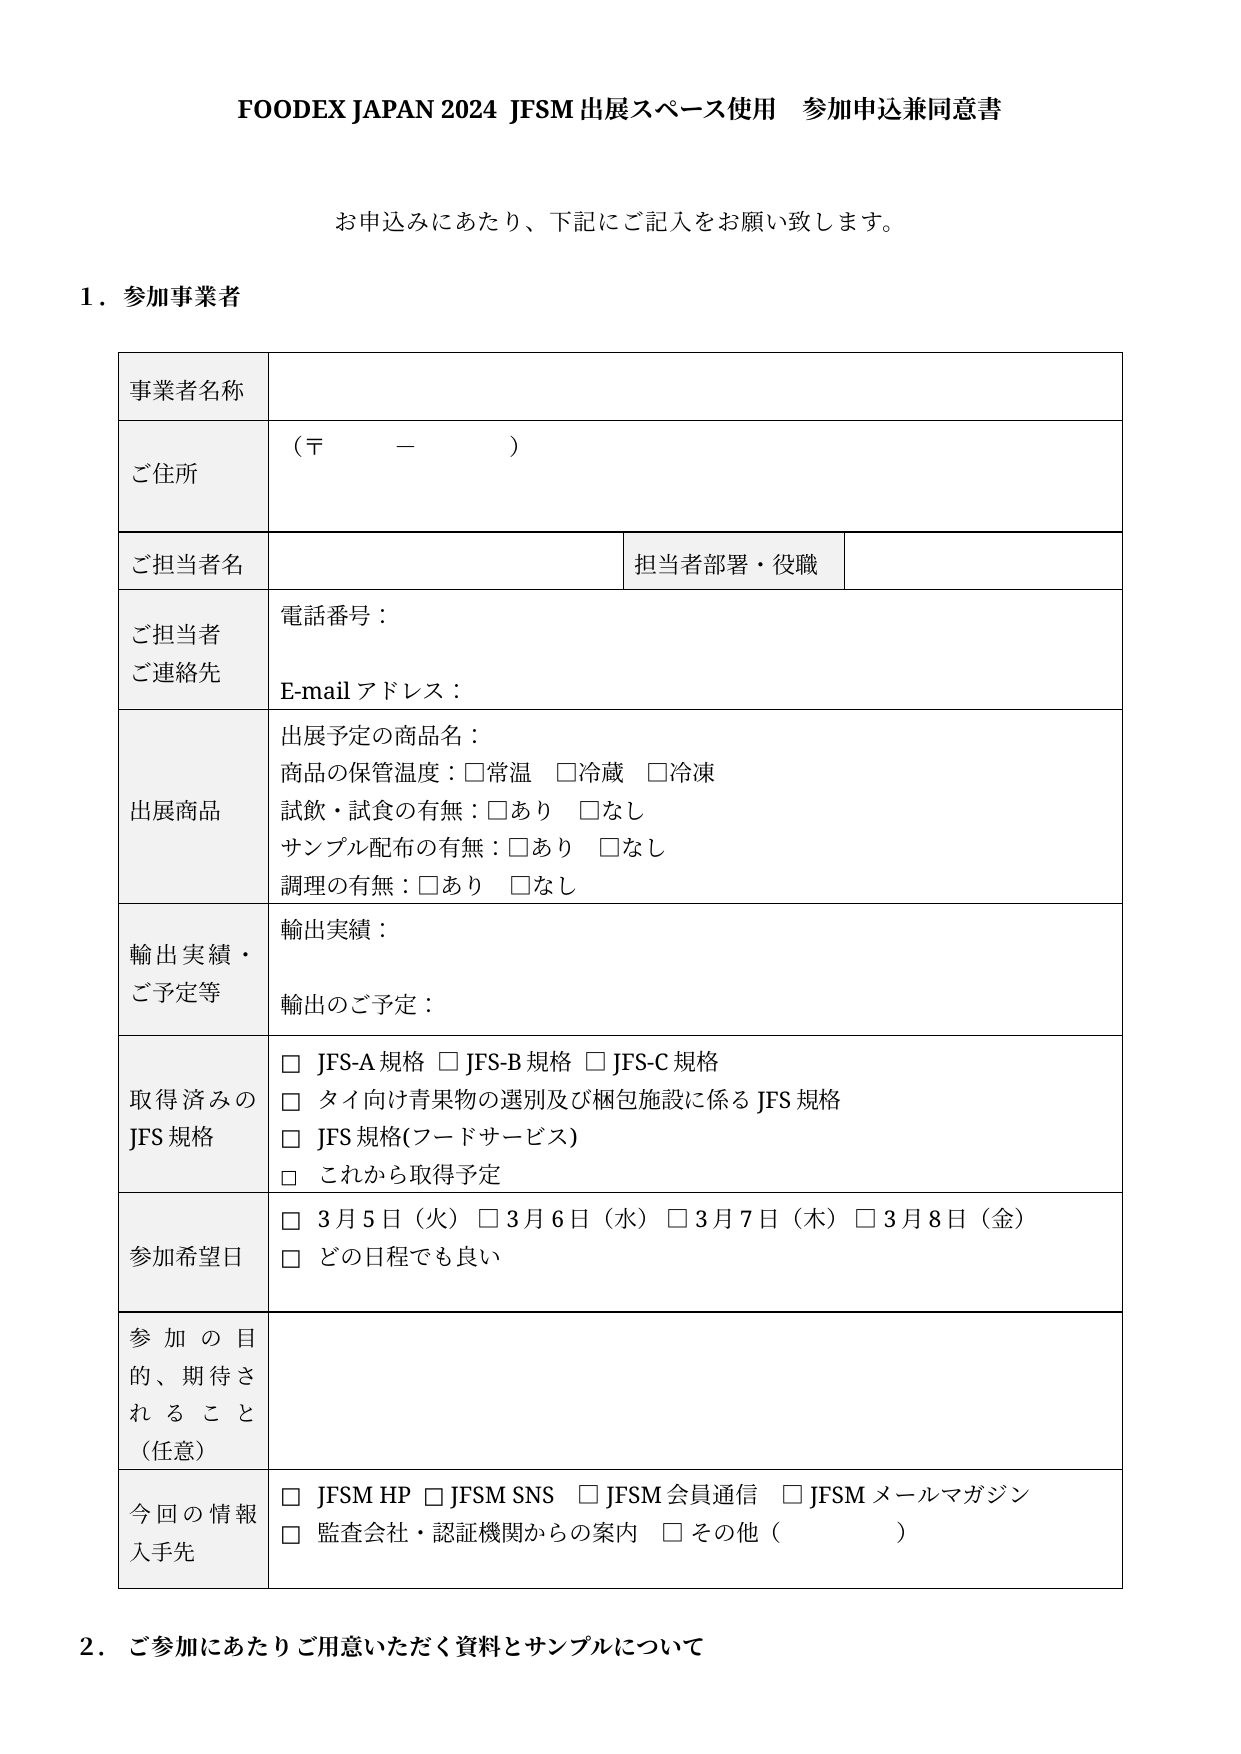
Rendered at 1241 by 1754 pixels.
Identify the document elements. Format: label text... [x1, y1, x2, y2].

text FOODEX JAPAN 2024 JFSM出展スペース使用 参加申込兼同意書 [75, 89, 1165, 127]
table_cell 担当者部署・役職 [624, 533, 844, 589]
text １．参加事業者 [75, 277, 1165, 314]
table_cell 3月5日（火） □ 3月6日（水） □ 3月7日（木） □ 3月8日（金） どの日程でも良い [269, 1193, 1122, 1311]
table_header [269, 353, 1122, 420]
table_cell 電話番号： E-mailアドレス： [269, 590, 1122, 708]
table_cell [269, 1313, 1122, 1468]
table_cell （〒 － ） [269, 421, 1122, 531]
list ご参加にあたりご用意いただく資料とサンプルについて [75, 1626, 1165, 1664]
table_cell JFS-A規格 □ JFS-B規格 □ JFS-C規格 タイ向け青果物の選別及び梱包施設に係るJFS規格 JFS規格(フードサービス) これから取得予定 [269, 1036, 1122, 1192]
table_cell 出展商品 [119, 710, 268, 903]
table_cell 参加の目的、期待されること（任意） [119, 1313, 268, 1468]
table_cell 出展予定の商品名： 商品の保管温度：□常温 □冷蔵 □冷凍 試飲・試食の有無：□あり □なし サンプル配布の有無：□あり □なし 調理の有無：□あり □なし [269, 710, 1122, 903]
table_cell [269, 533, 623, 589]
table_cell 取得済みのJFS規格 [119, 1036, 268, 1192]
table_cell 輸出実績： 輸出のご予定： [269, 904, 1122, 1035]
text お申込みにあたり、下記にご記入をお願い致します。 [75, 202, 1165, 239]
table_cell 輸出実績・ ご予定等 [119, 904, 268, 1035]
table_cell 参加希望日 [119, 1193, 268, 1311]
table_cell ご担当者 ご連絡先 [119, 590, 268, 708]
table_cell ご住所 [119, 421, 268, 531]
table_header 事業者名称 [119, 353, 268, 420]
table_cell 今回の情報入手先 [119, 1470, 268, 1588]
table_cell ご担当者名 [119, 533, 268, 589]
table_cell JFSM HP □ JFSM SNS □ JFSM会員通信 □ JFSM メールマガジン 監査会社・認証機関からの案内 □ その他（ ） [269, 1470, 1122, 1588]
table_cell [845, 533, 1122, 589]
